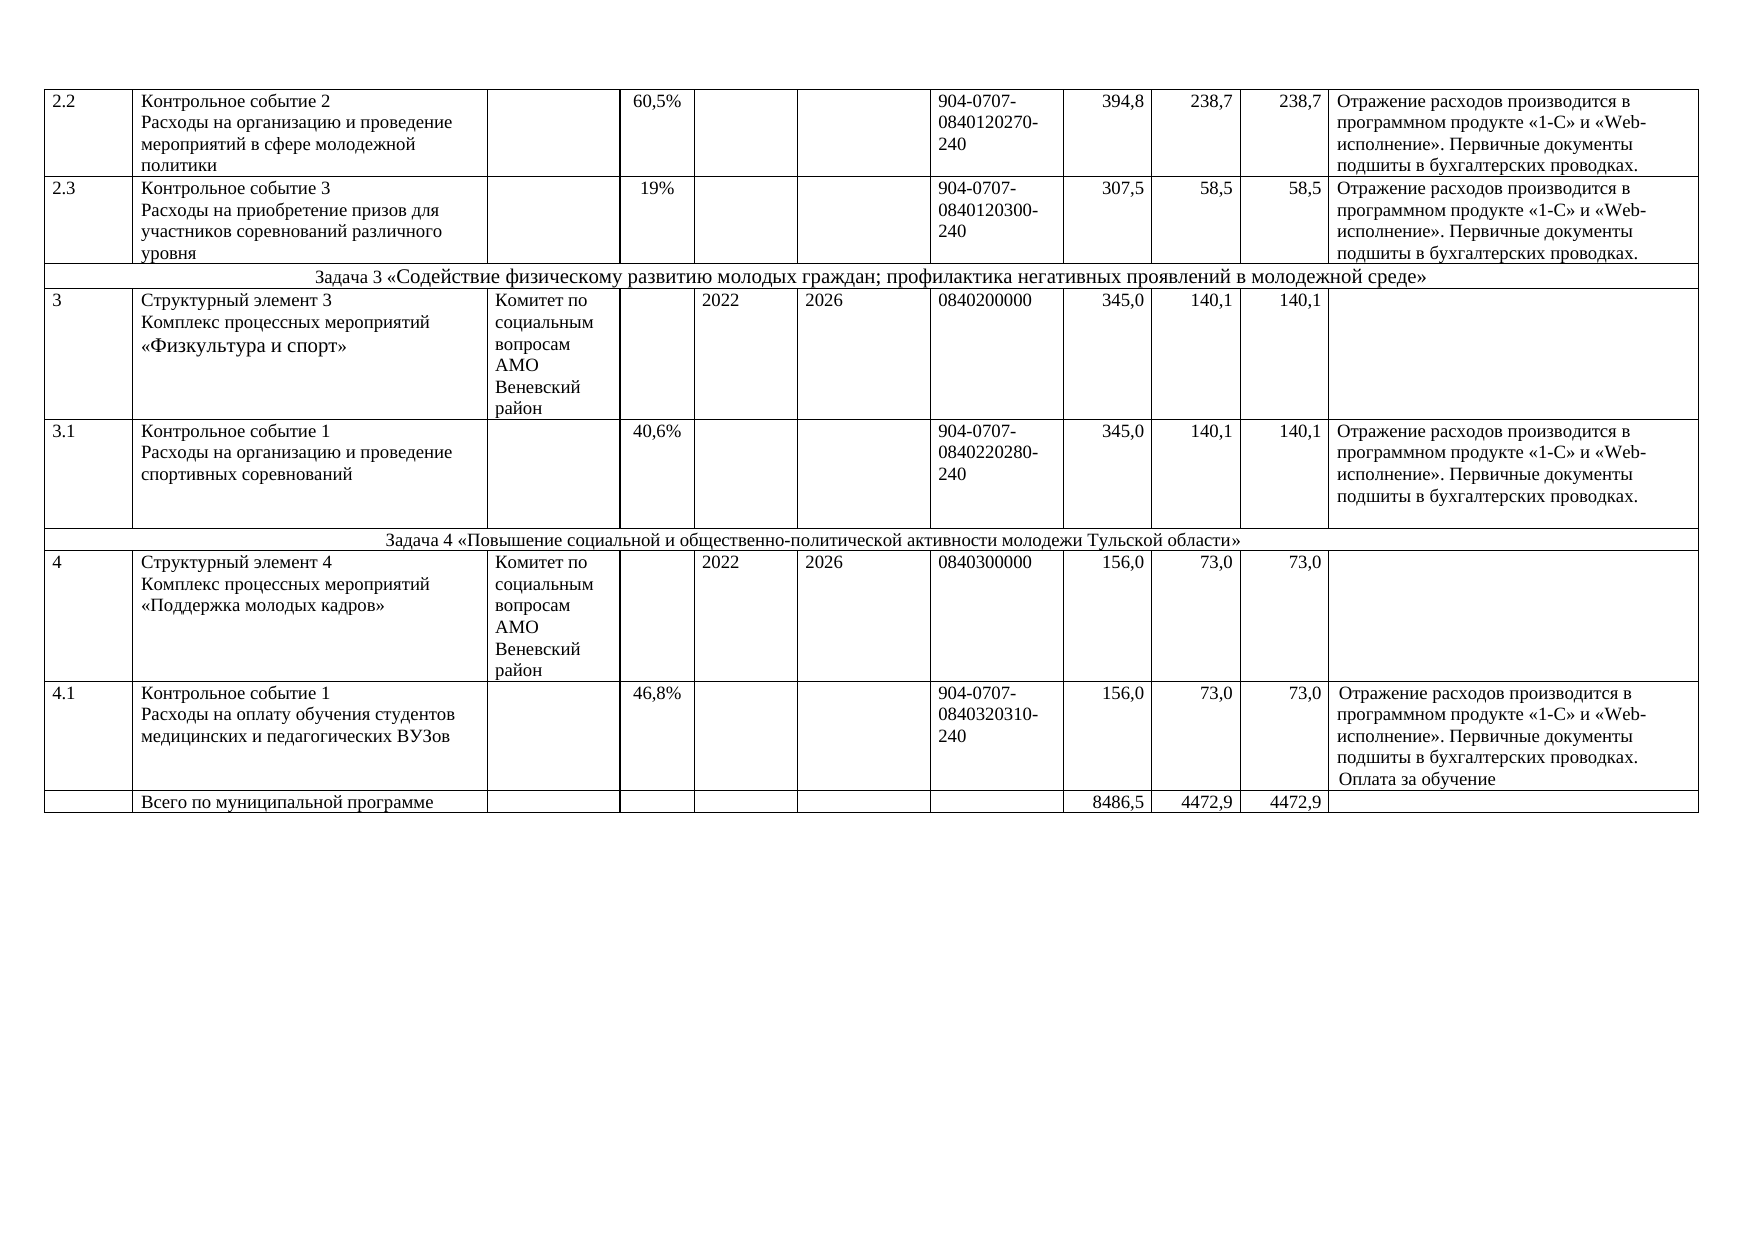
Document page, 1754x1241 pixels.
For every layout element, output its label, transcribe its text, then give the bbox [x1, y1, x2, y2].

table_cell 60,5% [621, 90, 694, 176]
table_cell Структурный элемент 4 Комплекс процессных мероприятий «Поддержка молодых кадров» [133, 551, 487, 681]
table_cell [621, 289, 694, 419]
table_cell 4 [45, 551, 132, 681]
table_cell Задача 4 «Повышение социальной и общественно-политической активности молодежи Тульской области» [45, 529, 1698, 550]
table_cell [695, 177, 797, 263]
table_cell 238,7 [1152, 90, 1240, 176]
table_cell Всего по муниципальной программе [133, 791, 487, 812]
table_cell 58,5 [1241, 177, 1328, 263]
table_cell [488, 90, 619, 176]
table_cell Комитет по социальным вопросам АМО Веневский район [488, 551, 619, 681]
table_cell [798, 420, 930, 528]
table_cell [488, 791, 619, 812]
table_cell [621, 551, 694, 681]
table_cell 238,7 [1241, 90, 1328, 176]
table_cell 3 [45, 289, 132, 419]
table_cell [798, 177, 930, 263]
table_cell [621, 791, 694, 812]
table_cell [1329, 90, 1698, 176]
table_cell [695, 682, 797, 789]
table_cell [798, 791, 930, 812]
table_cell [798, 90, 930, 176]
table_cell 19% [621, 177, 694, 263]
table_cell [695, 90, 797, 176]
table_cell [931, 791, 1063, 812]
table_cell Контрольное событие 1 Расходы на организацию и проведение спортивных соревнований [133, 420, 487, 528]
table_cell Отражение расходов производится в программном продукте «1-С» и «Web-исполнение». Первичные документы подшиты в бухгалтерских проводках. Оплата за обучение [1329, 682, 1698, 789]
table_cell Контрольное событие 2 Расходы на организацию и проведение мероприятий в сфере молодежной политики [133, 90, 487, 176]
table_cell 307,5 [1064, 177, 1151, 263]
table_cell [695, 420, 797, 528]
table_cell [1329, 551, 1698, 681]
table_cell 140,1 [1241, 289, 1328, 419]
table_cell 0840300000 [931, 551, 1063, 681]
table_cell 8486,5 [1064, 791, 1151, 812]
table_cell 156,0 [1064, 551, 1151, 681]
table_cell 904-0707-0840220280-240 [931, 420, 1063, 528]
table_cell 2026 [798, 551, 930, 681]
table_cell 904-0707-0840320310-240 [931, 682, 1063, 789]
table_cell Задача 3 «Содействие физическому развитию молодых граждан; профилактика негативных проявлений в молодежной среде» [45, 264, 1698, 288]
table_cell 3.1 [45, 420, 132, 528]
table_cell 904-0707-0840120270-240 [931, 90, 1063, 176]
table_cell 40,6% [621, 420, 694, 528]
table_cell Контрольное событие 1 Расходы на оплату обучения студентов медицинских и педагогических ВУЗов [133, 682, 487, 789]
table_cell 345,0 [1064, 420, 1151, 528]
table_cell 4472,9 [1241, 791, 1328, 812]
table_cell 140,1 [1241, 420, 1328, 528]
table_cell 58,5 [1152, 177, 1240, 263]
table_cell Отражение расходов производится в программном продукте «1-С» и «Web-исполнение». Первичные документы подшиты в бухгалтерских проводках. [1329, 177, 1698, 263]
table_cell [488, 682, 619, 789]
table_cell [1329, 289, 1698, 419]
table_cell 73,0 [1241, 551, 1328, 681]
table_cell [798, 682, 930, 789]
table_cell 4472,9 [1152, 791, 1240, 812]
table_cell Структурный элемент 3 Комплекс процессных мероприятий «Физкультура и спорт» [133, 289, 487, 419]
table_cell Отражение расходов производится в программном продукте «1-С» и «Web-исполнение». Первичные документы подшиты в бухгалтерских проводках. [1329, 420, 1698, 528]
table_cell 46,8% [621, 682, 694, 789]
table_cell 156,0 [1064, 682, 1151, 789]
table_cell 73,0 [1152, 551, 1240, 681]
table_cell 2022 [695, 551, 797, 681]
table_cell 2.3 [45, 177, 132, 263]
table_cell 2.2 [45, 90, 132, 176]
table_cell 345,0 [1064, 289, 1151, 419]
table_cell 0840200000 [931, 289, 1063, 419]
table_cell Комитет по социальным вопросам АМО Веневский район [488, 289, 619, 419]
table_cell 394,8 [1064, 90, 1151, 176]
table_cell 140,1 [1152, 420, 1240, 528]
table_cell 73,0 [1241, 682, 1328, 789]
table_cell [1329, 791, 1698, 812]
table_cell [488, 420, 619, 528]
table_cell [45, 791, 132, 812]
table_cell 4.1 [45, 682, 132, 789]
table_cell 140,1 [1152, 289, 1240, 419]
table_cell 2022 [695, 289, 797, 419]
table_cell [695, 791, 797, 812]
table_cell Контрольное событие 3 Расходы на приобретение призов для участников соревнований различного уровня [133, 177, 487, 263]
table_cell 904-0707-0840120300-240 [931, 177, 1063, 263]
table_cell [488, 177, 619, 263]
table_cell 2026 [798, 289, 930, 419]
table_cell 73,0 [1152, 682, 1240, 789]
